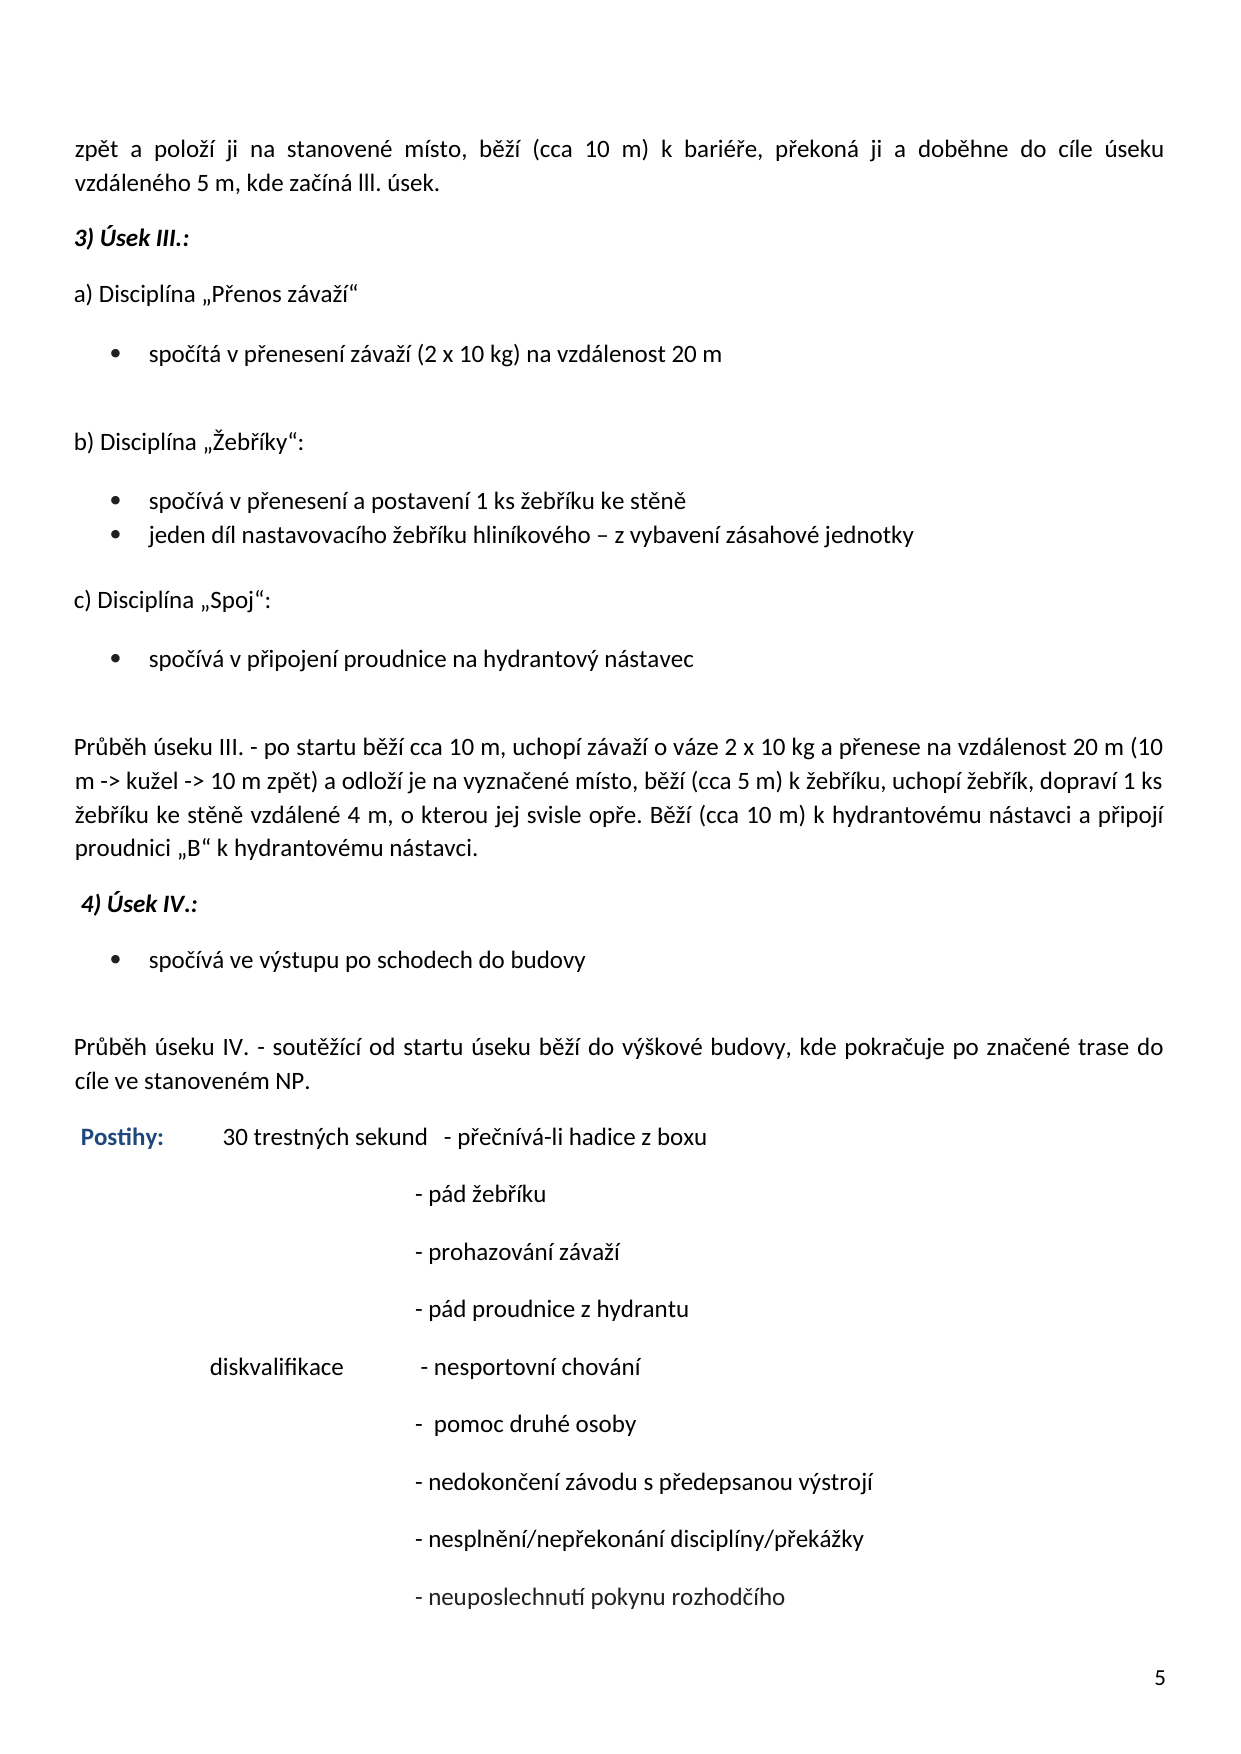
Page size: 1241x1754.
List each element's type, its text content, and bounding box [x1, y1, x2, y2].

text Průběh úseku III. - po startu běží cca 10 m, uchopí závaží o váze 2 x 10 kg a přenese na vzdálenost 20 m (10 m -> kužel -> 10 m zpět) a odloží je na vyznačené místo, běží (cca 5 m) k žebříku, uchopí žebřík, dopraví 1 ks žebříku ke stěně vzdálené 4 m, o kterou jej svisle opře. Běží (cca 10 m) k hydrantovému nástavci a připojí proudnici „B“ k hydrantovému nástavci. [73, 731, 1166, 863]
text - pád proudnice z hydrantu [73, 1293, 1166, 1324]
text 3) Úsek III.: [73, 222, 1166, 253]
text 4) Úsek IV.: [75, 888, 1166, 918]
text - pomoc druhé osoby [73, 1408, 1166, 1439]
list spočívá ve výstupu po schodech do budovy [111, 944, 1166, 974]
text c) Disciplína „Spoj“: [73, 584, 1166, 614]
text a) Disciplína „Přenos závaží“ [73, 278, 1166, 309]
text - nedokončení závodu s předepsanou výstrojí [73, 1466, 1166, 1496]
text diskvalifikace - nesportovní chování [75, 1351, 1166, 1381]
list jeden díl nastavovacího žebříku hliníkového – z vybavení zásahové jednotky [111, 519, 1166, 550]
list spočívá v připojení proudnice na hydrantový nástavec [111, 644, 1166, 674]
text Postihy: 30 trestných sekund - přečnívá-li hadice z boxu [75, 1121, 1166, 1151]
text - neuposlechnutí pokynu rozhodčího [73, 1581, 1166, 1612]
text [73, 133, 1166, 197]
text - pád žebříku [73, 1178, 1166, 1209]
text - nesplnění/nepřekonání disciplíny/překážky [73, 1523, 1166, 1554]
list spočívá v přenesení a postavení 1 ks žebříku ke stěně [111, 485, 1166, 516]
text b) Disciplína „Žebříky“: [73, 426, 1166, 456]
list spočítá v přenesení závaží (2 x 10 kg) na vzdálenost 20 m [111, 338, 1166, 368]
text Průběh úseku IV. - soutěžící od startu úseku běží do výškové budovy, kde pokračuje po značené trase do cíle ve stanoveném NP. [73, 1031, 1166, 1096]
text - prohazování závaží [73, 1236, 1166, 1266]
